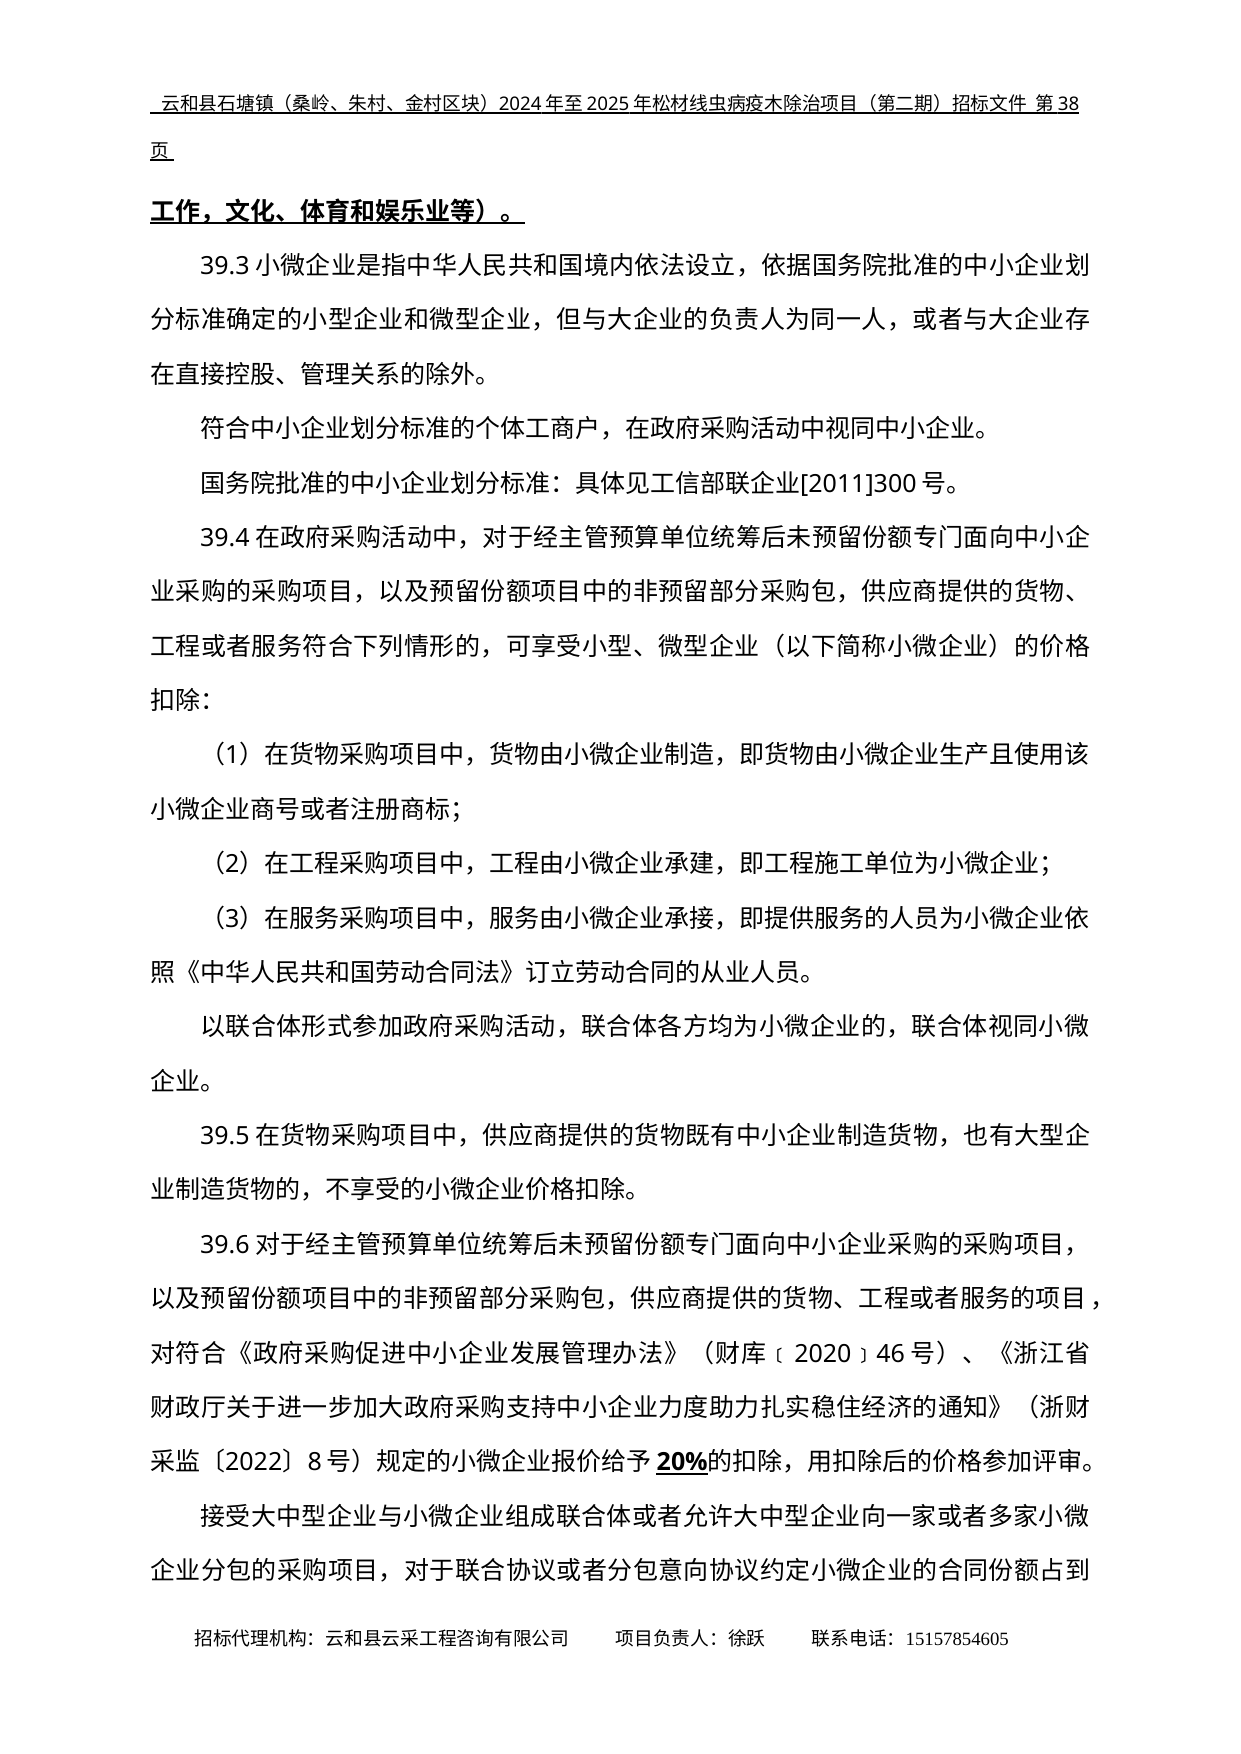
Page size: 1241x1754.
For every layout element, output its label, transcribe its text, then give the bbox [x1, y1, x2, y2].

text 39.5在货物采购项目中，供应商提供的货物既有中小企业制造货物，也有大型企业制造货物的，不享受的小微企业价格扣除。 [150, 1116, 1090, 1206]
text 符合中小企业划分标准的个体工商户，在政府采购活动中视同中小企业。 [150, 409, 1090, 445]
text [150, 1496, 1090, 1587]
text 国务院批准的中小企业划分标准：具体见工信部联企业[2011]300号。 [150, 463, 1090, 499]
text 39.6对于经主管预算单位统筹后未预留份额专门面向中小企业采购的采购项目，以及预留份额项目中的非预留部分采购包，供应商提供的货物、工程或者服务的项目，对符合《政府采购促进中小企业发展管理办法》（财库﹝2020﹞46号）、《浙江省财政厅关于进一步加大政府采购支持中小企业力度助力扎实稳住经济的通知》（浙财采监〔2022〕8号）规定的小微企业报价给予20%的扣除，用扣除后的价格参加评审。 [150, 1224, 1090, 1478]
text 以联合体形式参加政府采购活动，联合体各方均为小微企业的，联合体视同小微企业。 [150, 1007, 1090, 1097]
text （2）在工程采购项目中，工程由小微企业承建，即工程施工单位为小微企业； [150, 844, 1090, 880]
text （1）在货物采购项目中，货物由小微企业制造，即货物由小微企业生产且使用该小微企业商号或者注册商标； [150, 735, 1090, 826]
text （3）在服务采购项目中，服务由小微企业承接，即提供服务的人员为小微企业依照《中华人民共和国劳动合同法》订立劳动合同的从业人员。 [150, 898, 1090, 989]
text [150, 191, 1090, 227]
text 39.4在政府采购活动中，对于经主管预算单位统筹后未预留份额专门面向中小企业采购的采购项目，以及预留份额项目中的非预留部分采购包，供应商提供的货物、工程或者服务符合下列情形的，可享受小型、微型企业（以下简称小微企业）的价格扣除： [150, 517, 1090, 717]
text 39.3小微企业是指中华人民共和国境内依法设立，依据国务院批准的中小企业划分标准确定的小型企业和微型企业，但与大企业的负责人为同一人，或者与大企业存在直接控股、管理关系的除外。 [150, 246, 1090, 391]
